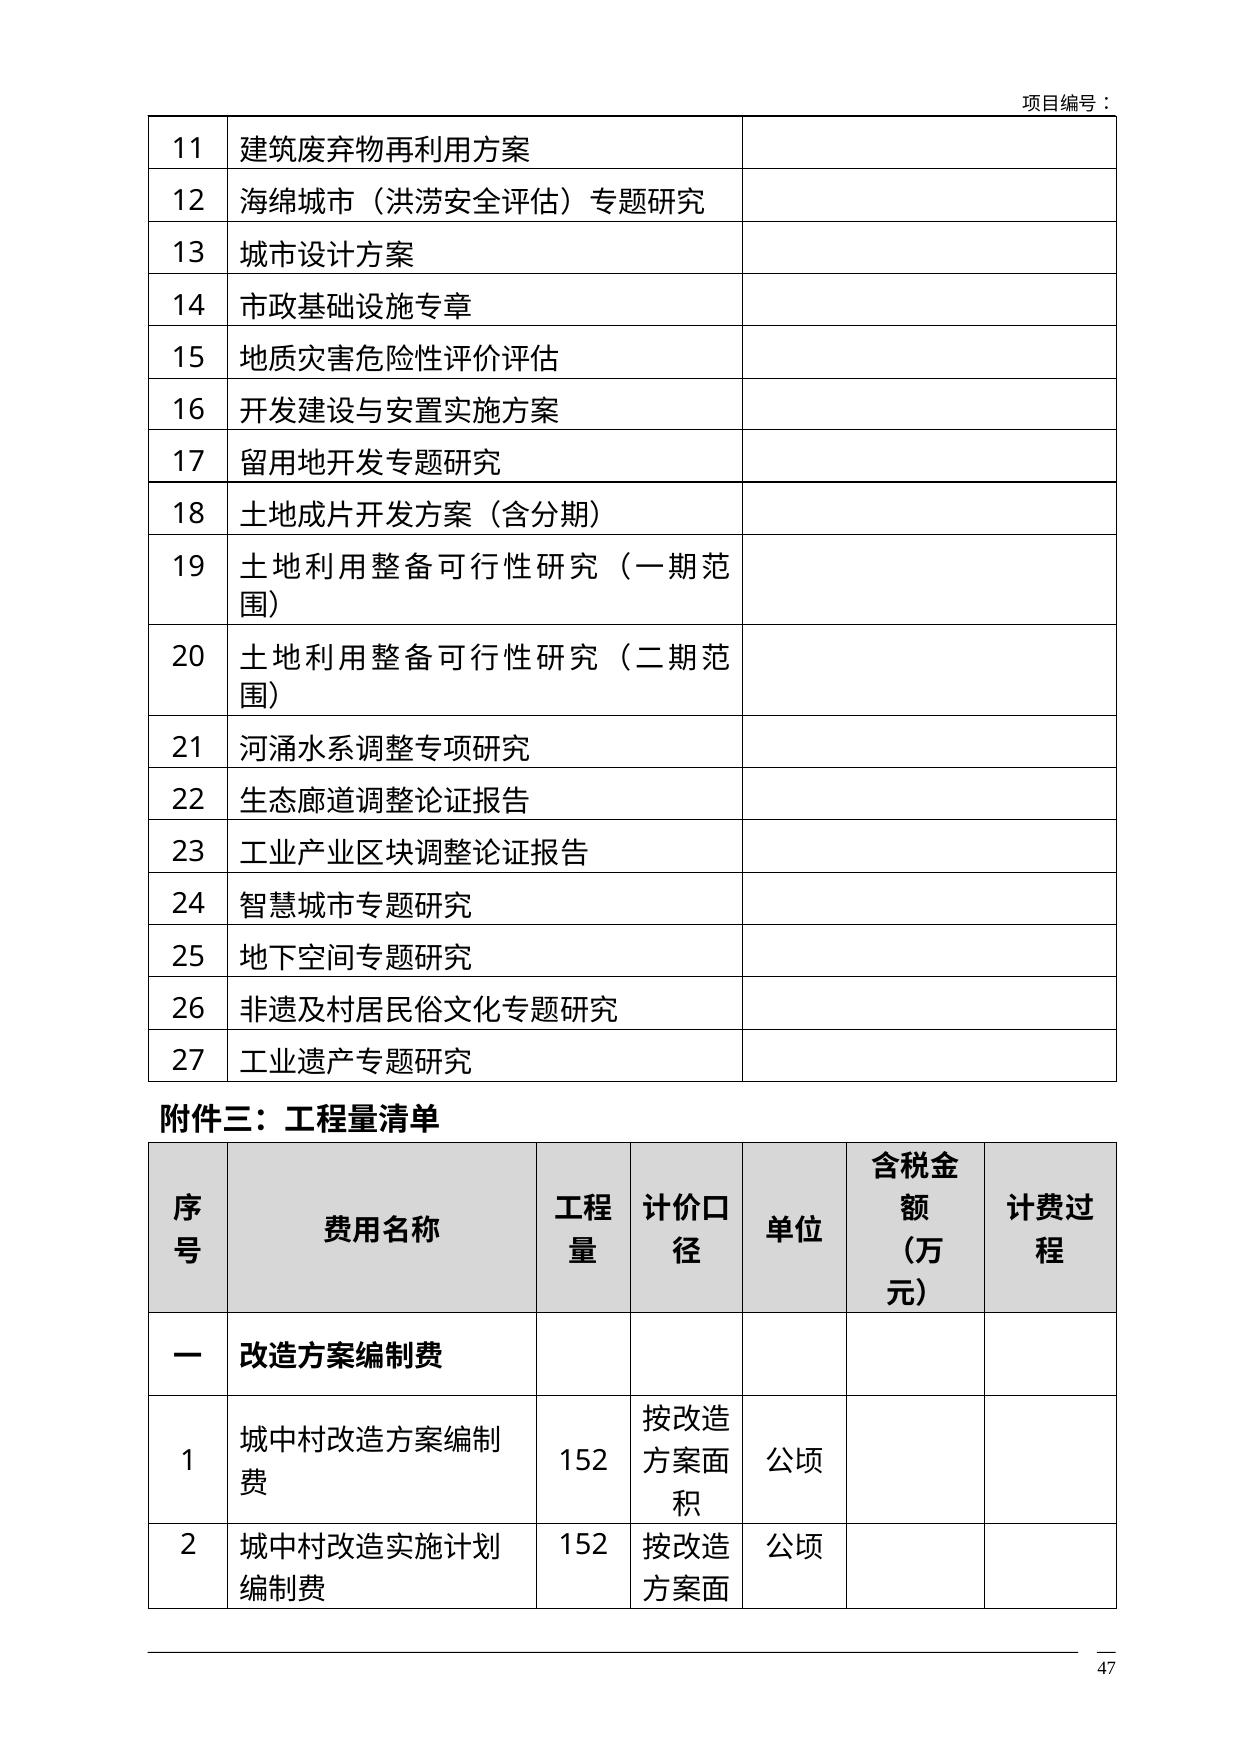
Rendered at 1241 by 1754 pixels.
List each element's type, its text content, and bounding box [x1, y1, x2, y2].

table_cell 20 [149, 625, 227, 715]
table_cell 21 [149, 716, 227, 767]
table_cell [743, 117, 1116, 168]
table_cell 智慧城市专题研究 [228, 873, 742, 924]
table_cell [743, 820, 1116, 872]
table_cell [743, 222, 1116, 273]
table_cell [743, 483, 1116, 534]
table_cell [847, 1524, 984, 1608]
table_cell 26 [149, 977, 227, 1028]
table_cell 1 [149, 1396, 227, 1523]
table_cell [743, 430, 1116, 481]
table_cell 2 [149, 1524, 227, 1608]
table_cell 建筑废弃物再利用方案 [228, 117, 742, 168]
table_cell 计价口径 [631, 1143, 742, 1312]
table_cell [743, 768, 1116, 819]
table_cell 工业产业区块调整论证报告 [228, 820, 742, 872]
table_cell 公顷 [743, 1524, 846, 1608]
table_cell 13 [149, 222, 227, 273]
table_cell 海绵城市（洪涝安全评估）专题研究 [228, 169, 742, 221]
table_cell 22 [149, 768, 227, 819]
table_cell [743, 379, 1116, 429]
table_cell [537, 1313, 630, 1395]
table_cell 一 [149, 1313, 227, 1395]
table_cell 城中村改造实施计划编制费 [228, 1524, 536, 1608]
table_cell 生态廊道调整论证报告 [228, 768, 742, 819]
table_cell [743, 977, 1116, 1028]
table_cell 24 [149, 873, 227, 924]
table_cell 按改造方案面积 [631, 1524, 742, 1608]
table_cell [985, 1524, 1116, 1608]
table_cell 18 [149, 483, 227, 534]
table_cell 25 [149, 925, 227, 976]
table_cell [985, 1313, 1116, 1395]
table_cell 附件三：工程量清单 [148, 1082, 1116, 1142]
table_cell [743, 326, 1116, 377]
table_cell 23 [149, 820, 227, 872]
table_cell [743, 274, 1116, 325]
table_cell [743, 1313, 846, 1395]
table_cell 计费过程 [985, 1143, 1116, 1312]
table_cell [743, 925, 1116, 976]
table_cell 单位 [743, 1143, 846, 1312]
table_cell 14 [149, 274, 227, 325]
table_cell 按改造方案面积 [631, 1396, 742, 1523]
table_cell 16 [149, 379, 227, 429]
table_cell [631, 1313, 742, 1395]
table_cell 费用名称 [228, 1143, 536, 1312]
table_cell 土地成片开发方案（含分期） [228, 483, 742, 534]
table_cell 城市设计方案 [228, 222, 742, 273]
table_cell 留用地开发专题研究 [228, 430, 742, 481]
table_cell 12 [149, 169, 227, 221]
table_cell 含税金额 （万元） [847, 1143, 984, 1312]
table_cell 地下空间专题研究 [228, 925, 742, 976]
table_cell 工业遗产专题研究 [228, 1030, 742, 1081]
table_cell [985, 1396, 1116, 1523]
table_cell 河涌水系调整专项研究 [228, 716, 742, 767]
table_cell 序号 [149, 1143, 227, 1312]
table_cell 17 [149, 430, 227, 481]
table_cell 152 [537, 1396, 630, 1523]
table_cell 土地利用整备可行性研究（一期范围） [228, 535, 742, 624]
table_cell 152 [537, 1524, 630, 1608]
table_cell [847, 1313, 984, 1395]
table_cell 工程量 [537, 1143, 630, 1312]
table_cell [743, 535, 1116, 624]
table_cell 土地利用整备可行性研究（二期范围） [228, 625, 742, 715]
table_cell 公顷 [743, 1396, 846, 1523]
table_cell [743, 1030, 1116, 1081]
table_cell 27 [149, 1030, 227, 1081]
table_cell 城中村改造方案编制费 [228, 1396, 536, 1523]
table_cell 市政基础设施专章 [228, 274, 742, 325]
table_cell 改造方案编制费 [228, 1313, 536, 1395]
table_cell [743, 716, 1116, 767]
table_cell 19 [149, 535, 227, 624]
table_cell 开发建设与安置实施方案 [228, 379, 742, 429]
table_cell 11 [149, 117, 227, 168]
table_cell 地质灾害危险性评价评估 [228, 326, 742, 377]
table_cell [743, 169, 1116, 221]
table_cell 15 [149, 326, 227, 377]
table_cell [847, 1396, 984, 1523]
table_cell [743, 625, 1116, 715]
table_cell [743, 873, 1116, 924]
table_cell 非遗及村居民俗文化专题研究 [228, 977, 742, 1028]
